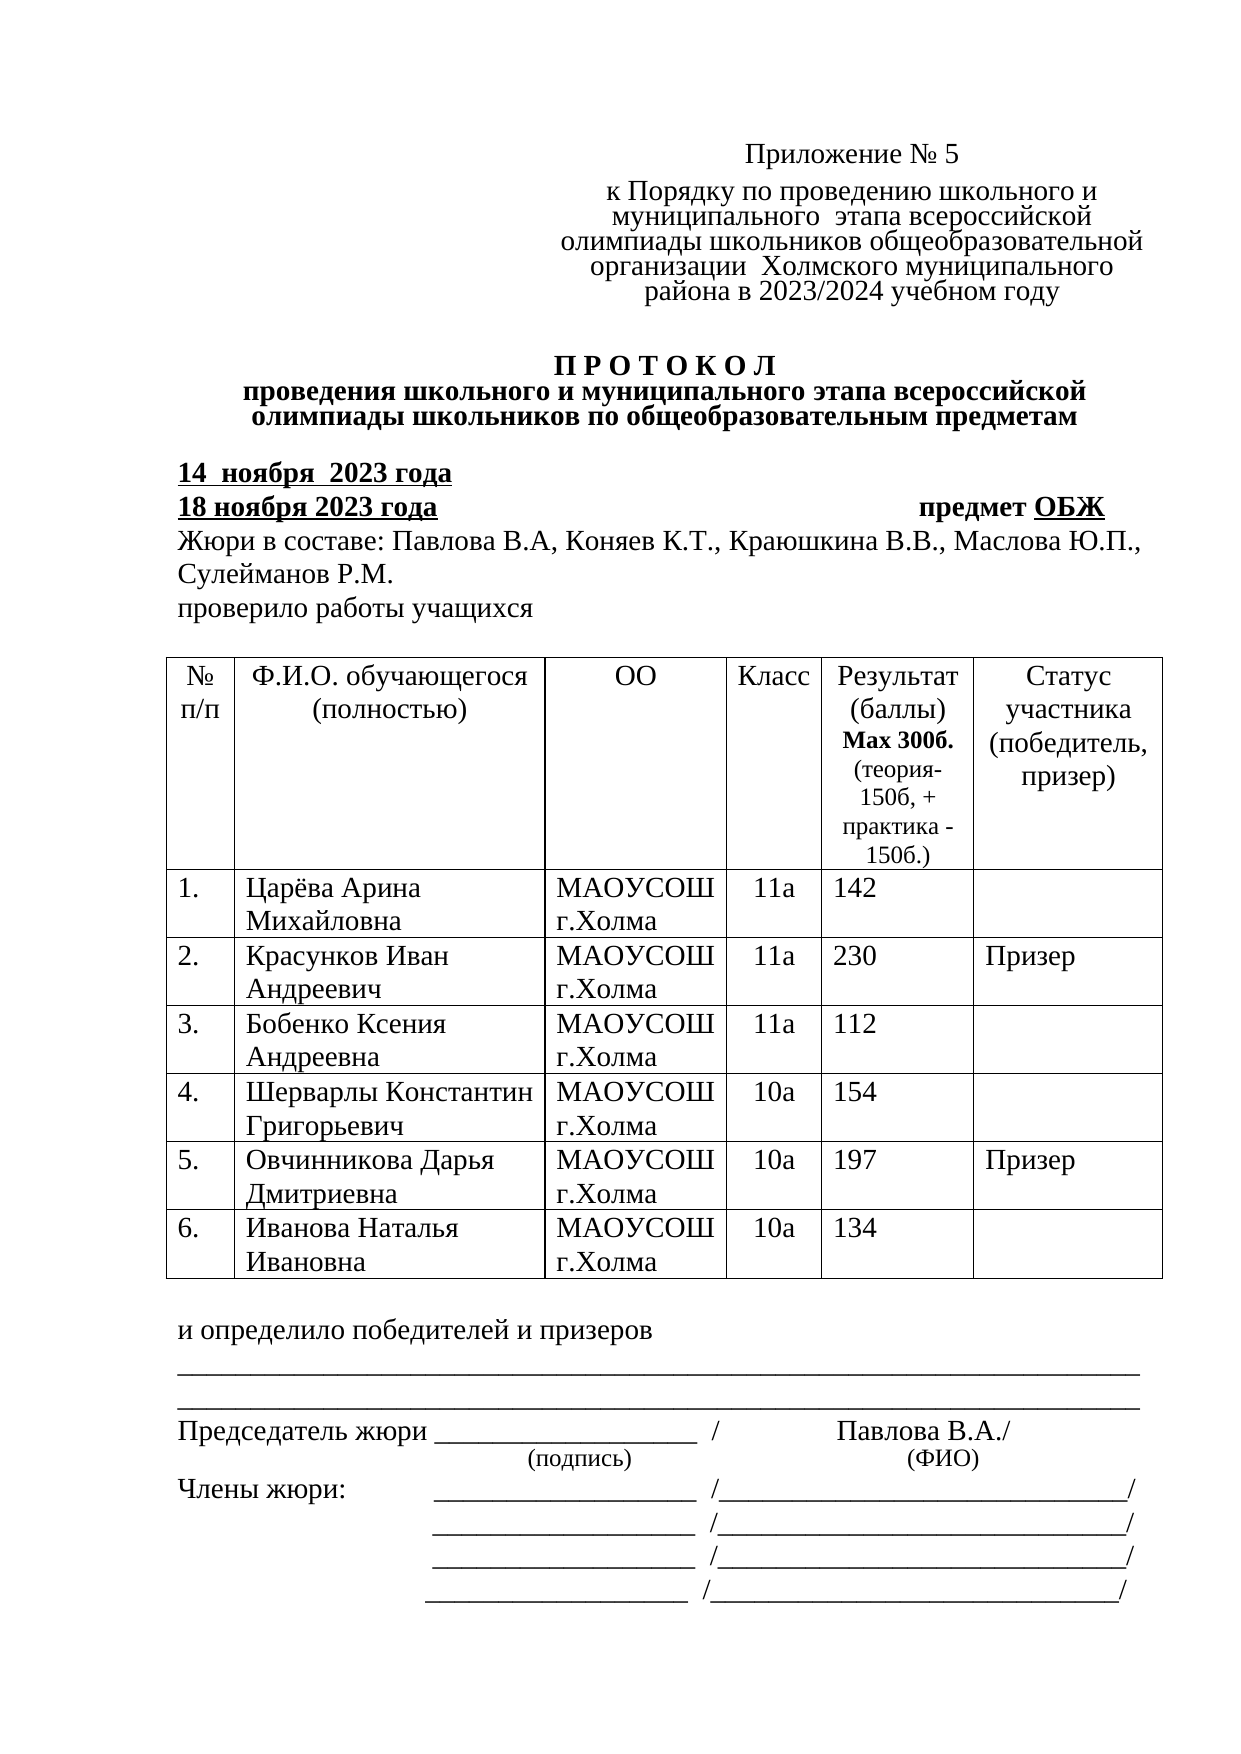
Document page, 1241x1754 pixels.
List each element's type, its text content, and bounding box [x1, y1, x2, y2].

text П Р О Т О К О Л [177, 356, 1152, 381]
table_header ОО [546, 658, 726, 869]
table_cell 1. [167, 870, 234, 937]
table_cell Бобенко Ксения Андреевна [235, 1006, 544, 1073]
text __________________ /____________________________/ [177, 1505, 1152, 1538]
table_cell Иванова Наталья Ивановна [235, 1210, 544, 1277]
table_cell Призер [974, 938, 1162, 1005]
table_cell Царёва Арина Михайловна [235, 870, 544, 937]
table_cell [974, 870, 1162, 937]
table_cell МАОУСОШ г.Холма [546, 1210, 726, 1277]
text __________________ /____________________________/ [177, 1572, 1152, 1605]
text ____________________________________________________________________________________________________________________________________ [177, 1346, 1152, 1413]
table_cell МАОУСОШ г.Холма [546, 870, 726, 937]
table_cell 6. [167, 1210, 234, 1277]
table_header Статус участника (победитель, призер) [974, 658, 1162, 869]
table_cell [974, 1074, 1162, 1141]
text и определило победителей и призеров [177, 1312, 1152, 1346]
text к Порядку по проведению школьного и муниципального этапа всероссийской олимпиады школьников общеобразовательной организации Холмского муниципального района в 2023/2024 учебном году [552, 181, 1152, 306]
text проведения школьного и муниципального этапа всероссийской олимпиады школьников по общеобразовательным предметам [177, 381, 1152, 431]
text 14 ноября 2023 года [177, 456, 1152, 489]
table_cell Шерварлы Константин Григорьевич [235, 1074, 544, 1141]
table_cell 112 [822, 1006, 973, 1073]
table_cell 11а [727, 938, 821, 1005]
table_cell 134 [822, 1210, 973, 1277]
table_cell 154 [822, 1074, 973, 1141]
table_cell МАОУСОШ г.Холма [546, 1074, 726, 1141]
text __________________ /____________________________/ [177, 1538, 1152, 1572]
table_cell МАОУСОШ г.Холма [546, 938, 726, 1005]
table_cell 4. [167, 1074, 234, 1141]
text 18 ноября 2023 года предмет ОБЖ [177, 489, 1152, 523]
table_cell 10а [727, 1142, 821, 1209]
table_cell 10а [727, 1074, 821, 1141]
table_cell 10а [727, 1210, 821, 1277]
text (подпись) (ФИО) [177, 1446, 1152, 1471]
table_cell 3. [167, 1006, 234, 1073]
table_cell 11а [727, 1006, 821, 1073]
table_cell 5. [167, 1142, 234, 1209]
table_header Класс [727, 658, 821, 869]
table_cell МАОУСОШ г.Холма [546, 1142, 726, 1209]
table_cell 230 [822, 938, 973, 1005]
text Жюри в составе: Павлова В.А, Коняев К.Т., Краюшкина В.В., Маслова Ю.П., Сулейманов Р.М. [177, 523, 1152, 590]
table_cell 11а [727, 870, 821, 937]
table_cell 2. [167, 938, 234, 1005]
table_cell [974, 1210, 1162, 1277]
table_header Ф.И.О. обучающегося (полностью) [235, 658, 544, 869]
table_cell Овчинникова Дарья Дмитриевна [235, 1142, 544, 1209]
text Члены жюри: __________________ /____________________________/ [177, 1471, 1152, 1505]
table_cell [974, 1006, 1162, 1073]
table_header Результат (баллы) Маx 300б. (теория- 150б, + практика -150б.) [822, 658, 973, 869]
table_cell Красунков Иван Андреевич [235, 938, 544, 1005]
table_header № п/п [167, 658, 234, 869]
table_cell 142 [822, 870, 973, 937]
text Председатель жюри __________________ / Павлова В.А./ [177, 1413, 1152, 1446]
table_cell Призер [974, 1142, 1162, 1209]
table_cell МАОУСОШ г.Холма [546, 1006, 726, 1073]
text Приложение № 5 [552, 143, 1152, 168]
table_cell 197 [822, 1142, 973, 1209]
text проверило работы учащихся [177, 590, 1152, 623]
